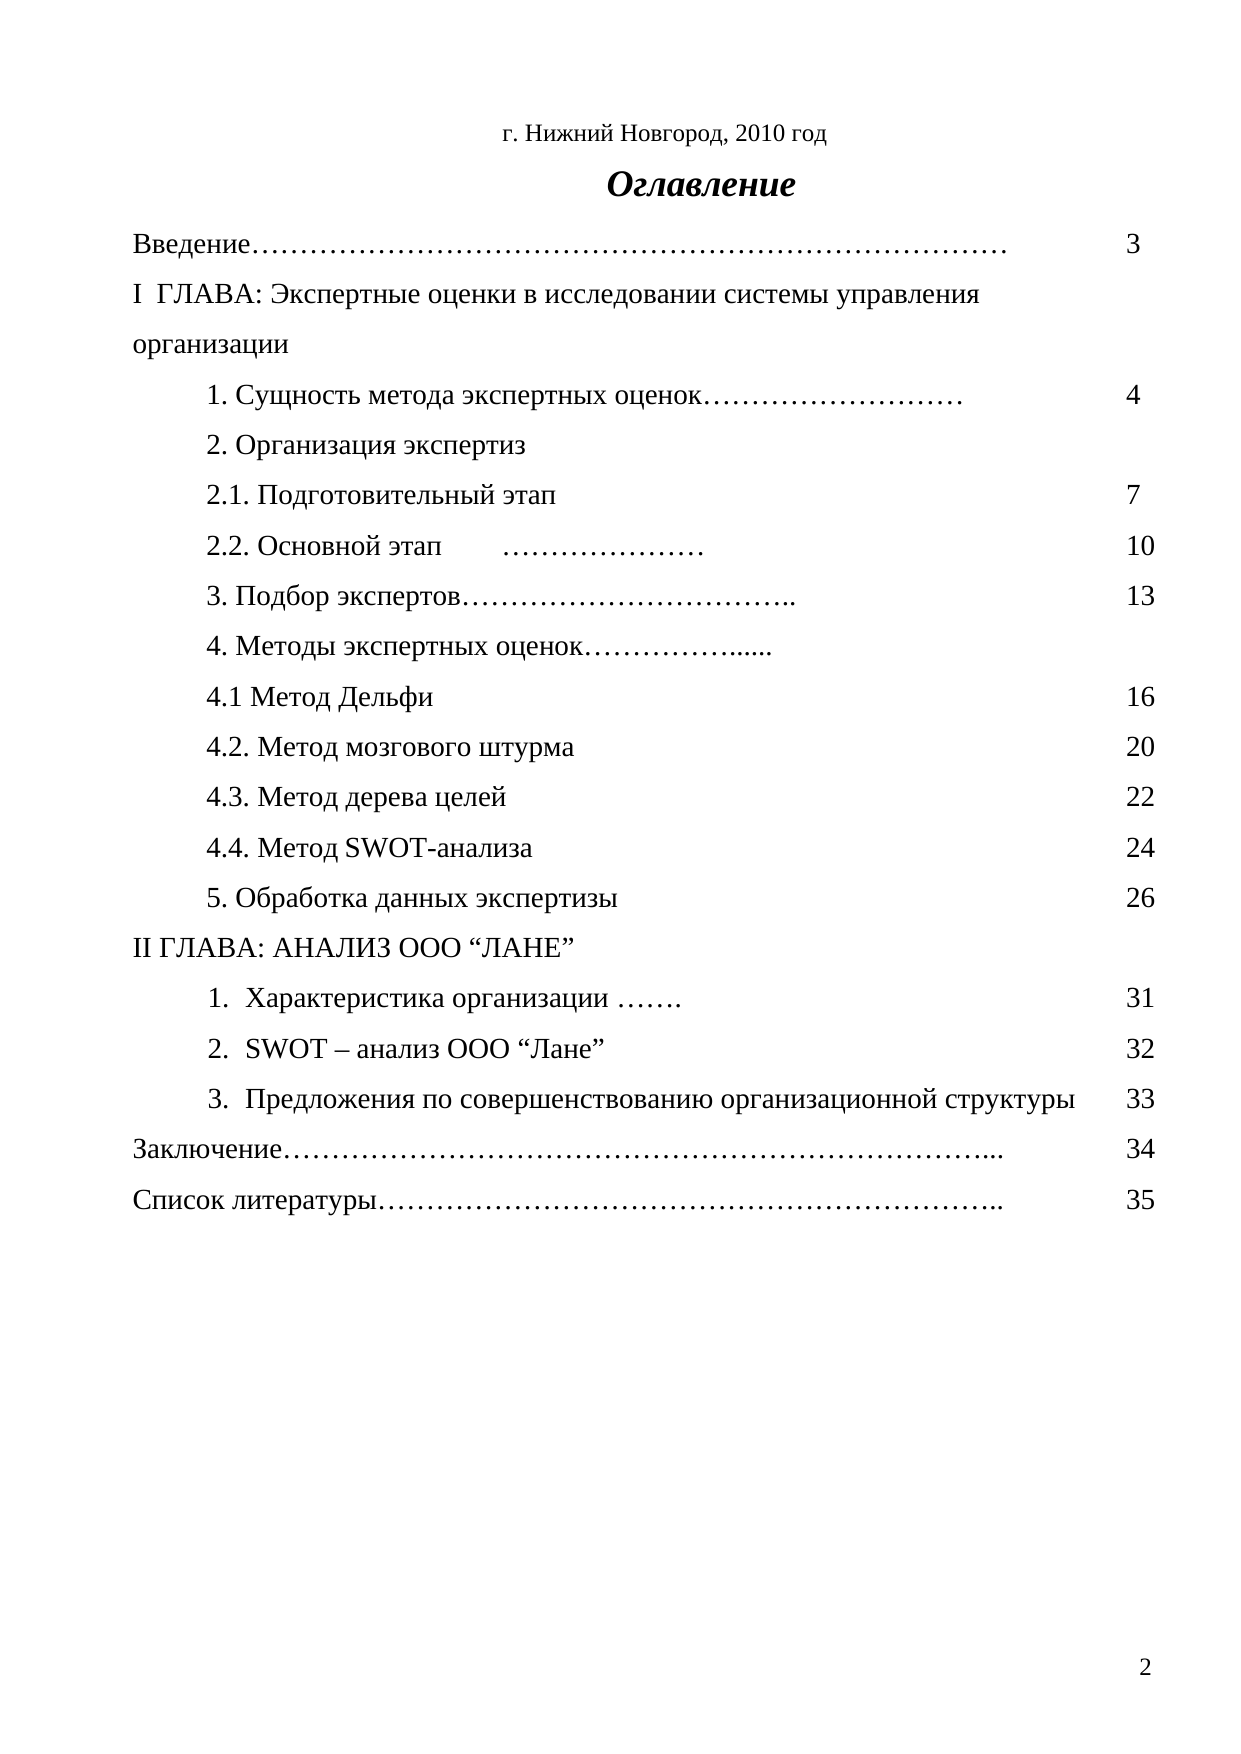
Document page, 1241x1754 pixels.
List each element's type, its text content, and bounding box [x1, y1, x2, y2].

text г. Нижний Новгород, 2010 год [177, 118, 1152, 147]
table_header 3 4 7 10 13 16 20 22 24 26 31 32 33 34 35 [1115, 226, 1171, 1282]
table_header Введение…………………………………………………………………… I ГЛАВА: Экспертные оценки в исследовании системы управления организации 1. Сущность метода экспертных оценок……………………… 2. Организация экспертиз 2.1. Подготовительный этап 2.2. Основной этап ………………… 3. Подбор экспертов…………………………….. 4. Методы экспертных оценок……………...... 4.1 Метод Дельфи 4.2. Метод мозгового штурма 4.3. Метод дерева целей 4.4. Метод SWOT-анализа 5. Обработка данных экспертизы II ГЛАВА: АНАЛИЗ ООО “ЛАНЕ” Характеристика организации ……. SWOT – анализ ООО “Лане” Предложения по совершенствованию организационной структуры Заключение………………………………………………………………... Список литературы……………………………………………………….. [121, 226, 1114, 1282]
text Оглавление [177, 161, 1152, 204]
